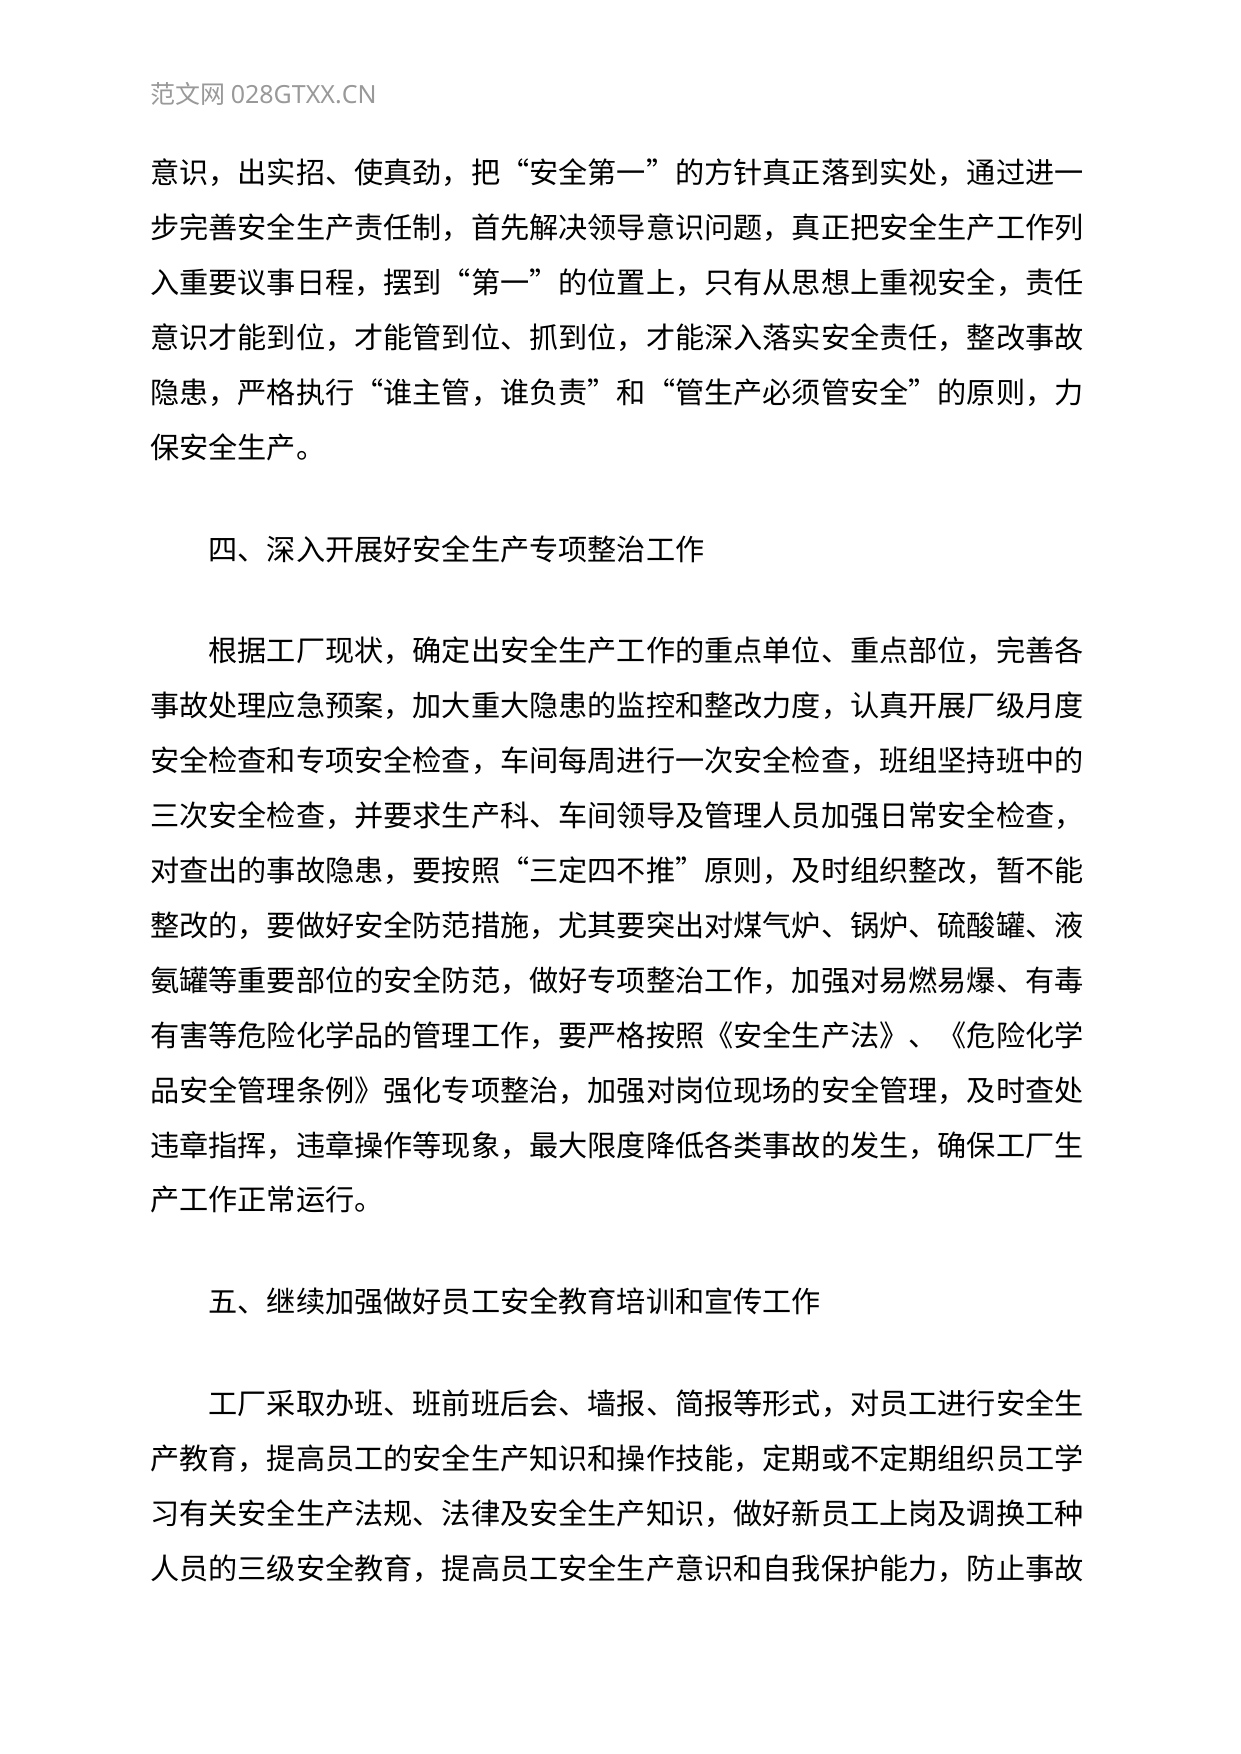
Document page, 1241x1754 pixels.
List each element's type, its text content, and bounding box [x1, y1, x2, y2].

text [150, 150, 1090, 467]
text 根据工厂现状，确定出安全生产工作的重点单位、重点部位，完善各事故处理应急预案，加大重大隐患的监控和整改力度，认真开展厂级月度安全检查和专项安全检查，车间每周进行一次安全检查，班组坚持班中的三次安全检查，并要求生产科、车间领导及管理人员加强日常安全检查，对查出的事故隐患，要按照“三定四不推”原则，及时组织整改，暂不能整改的，要做好安全防范措施，尤其要突出对煤气炉、锅炉、硫酸罐、液氨罐等重要部位的安全防范，做好专项整治工作，加强对易燃易爆、有毒有害等危险化学品的管理工作，要严格按照《安全生产法》、《危险化学品安全管理条例》强化专项整治，加强对岗位现场的安全管理，及时查处违章指挥，违章操作等现象，最大限度降低各类事故的发生，确保工厂生产工作正常运行。 [150, 628, 1090, 1219]
text 五、继续加强做好员工安全教育培训和宣传工作 [150, 1279, 1090, 1321]
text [150, 1381, 1090, 1587]
text 四、深入开展好安全生产专项整治工作 [150, 526, 1090, 568]
